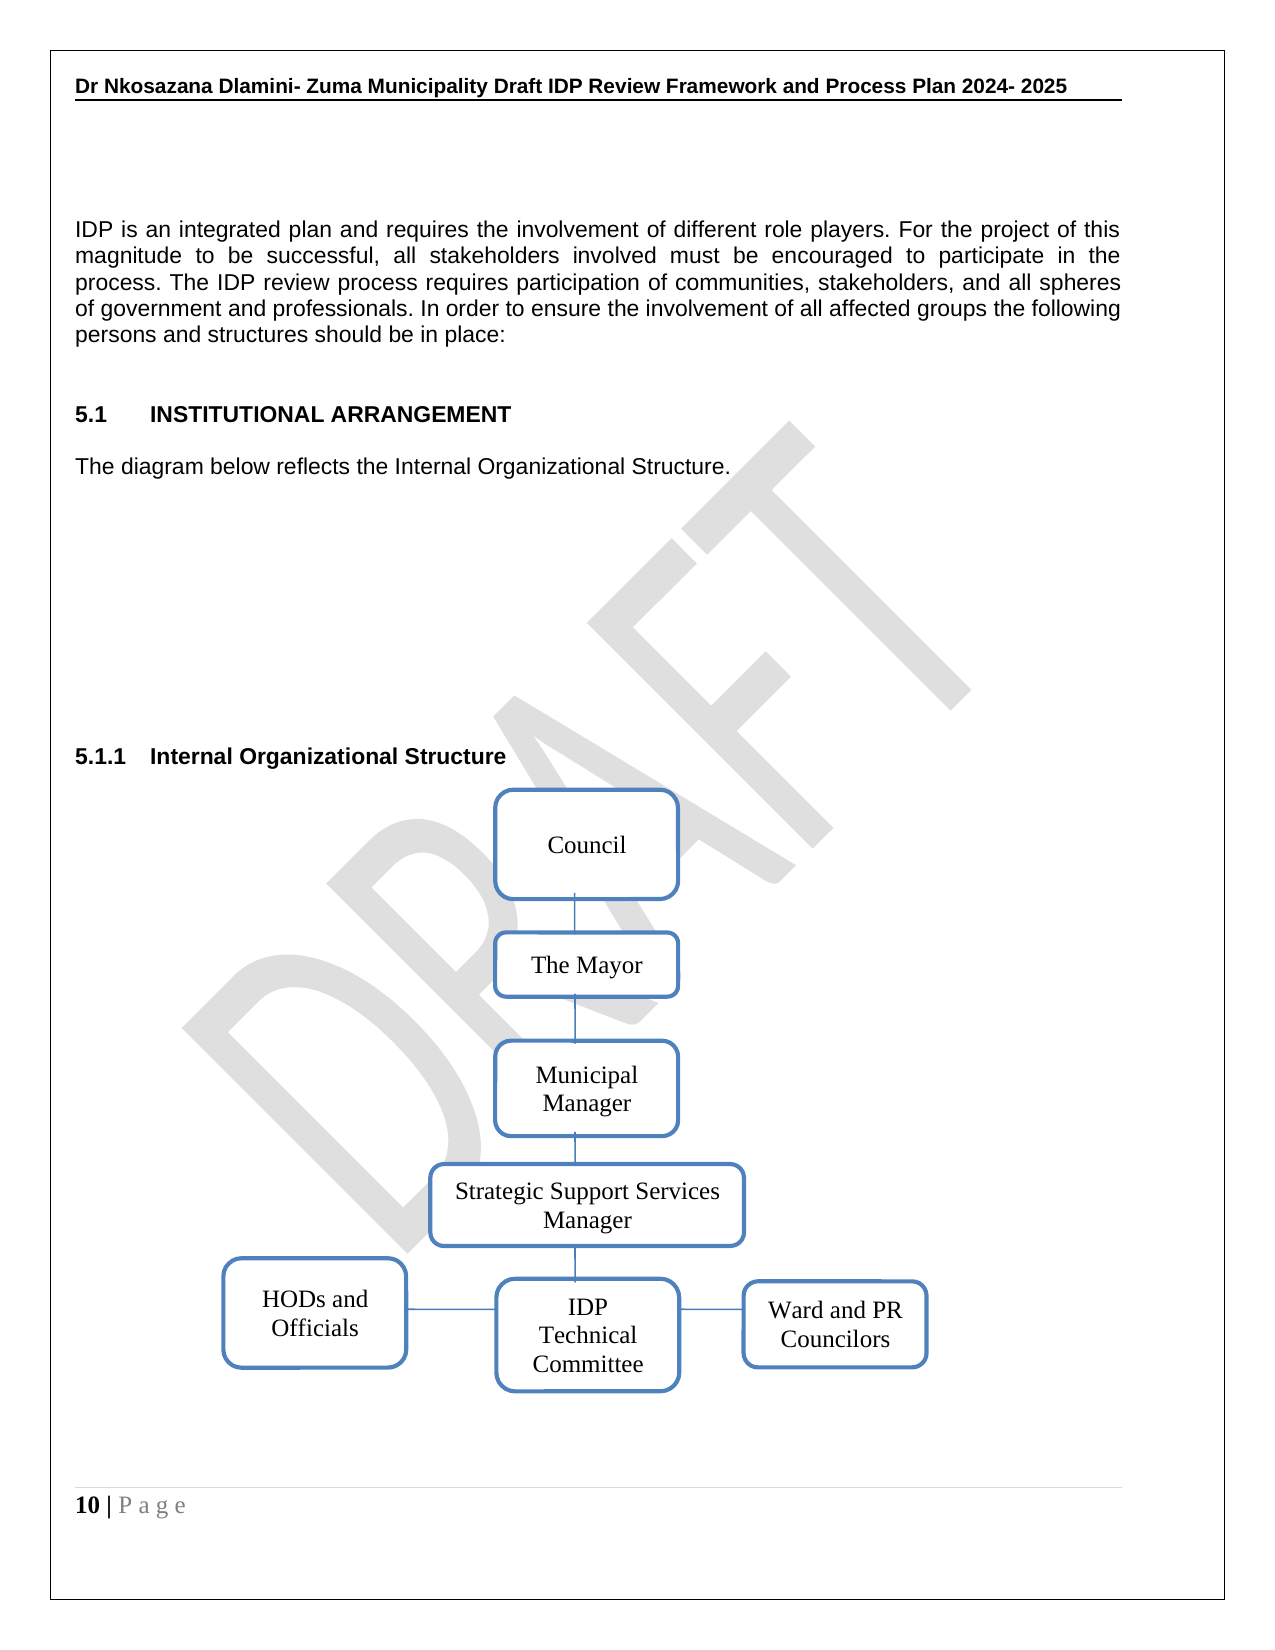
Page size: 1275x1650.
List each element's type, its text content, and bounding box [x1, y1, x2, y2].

text 5.1 INSTITUTIONAL ARRANGEMENT [75, 401, 1122, 427]
text IDP is an integrated plan and requires the involvement of different role players. For the project of this magnitude to be successful, all stakeholders involved must be encouraged to participate in the process. The IDP review process requires participation of communities, stakeholders, and all spheres of government and professionals. In order to ensure the involvement of all affected groups the following persons and structures should be in place: [75, 216, 1122, 348]
text The diagram below reflects the Internal Organizational Structure. [75, 453, 1122, 479]
text 5.1.1 Internal Organizational Structure [75, 743, 1122, 769]
